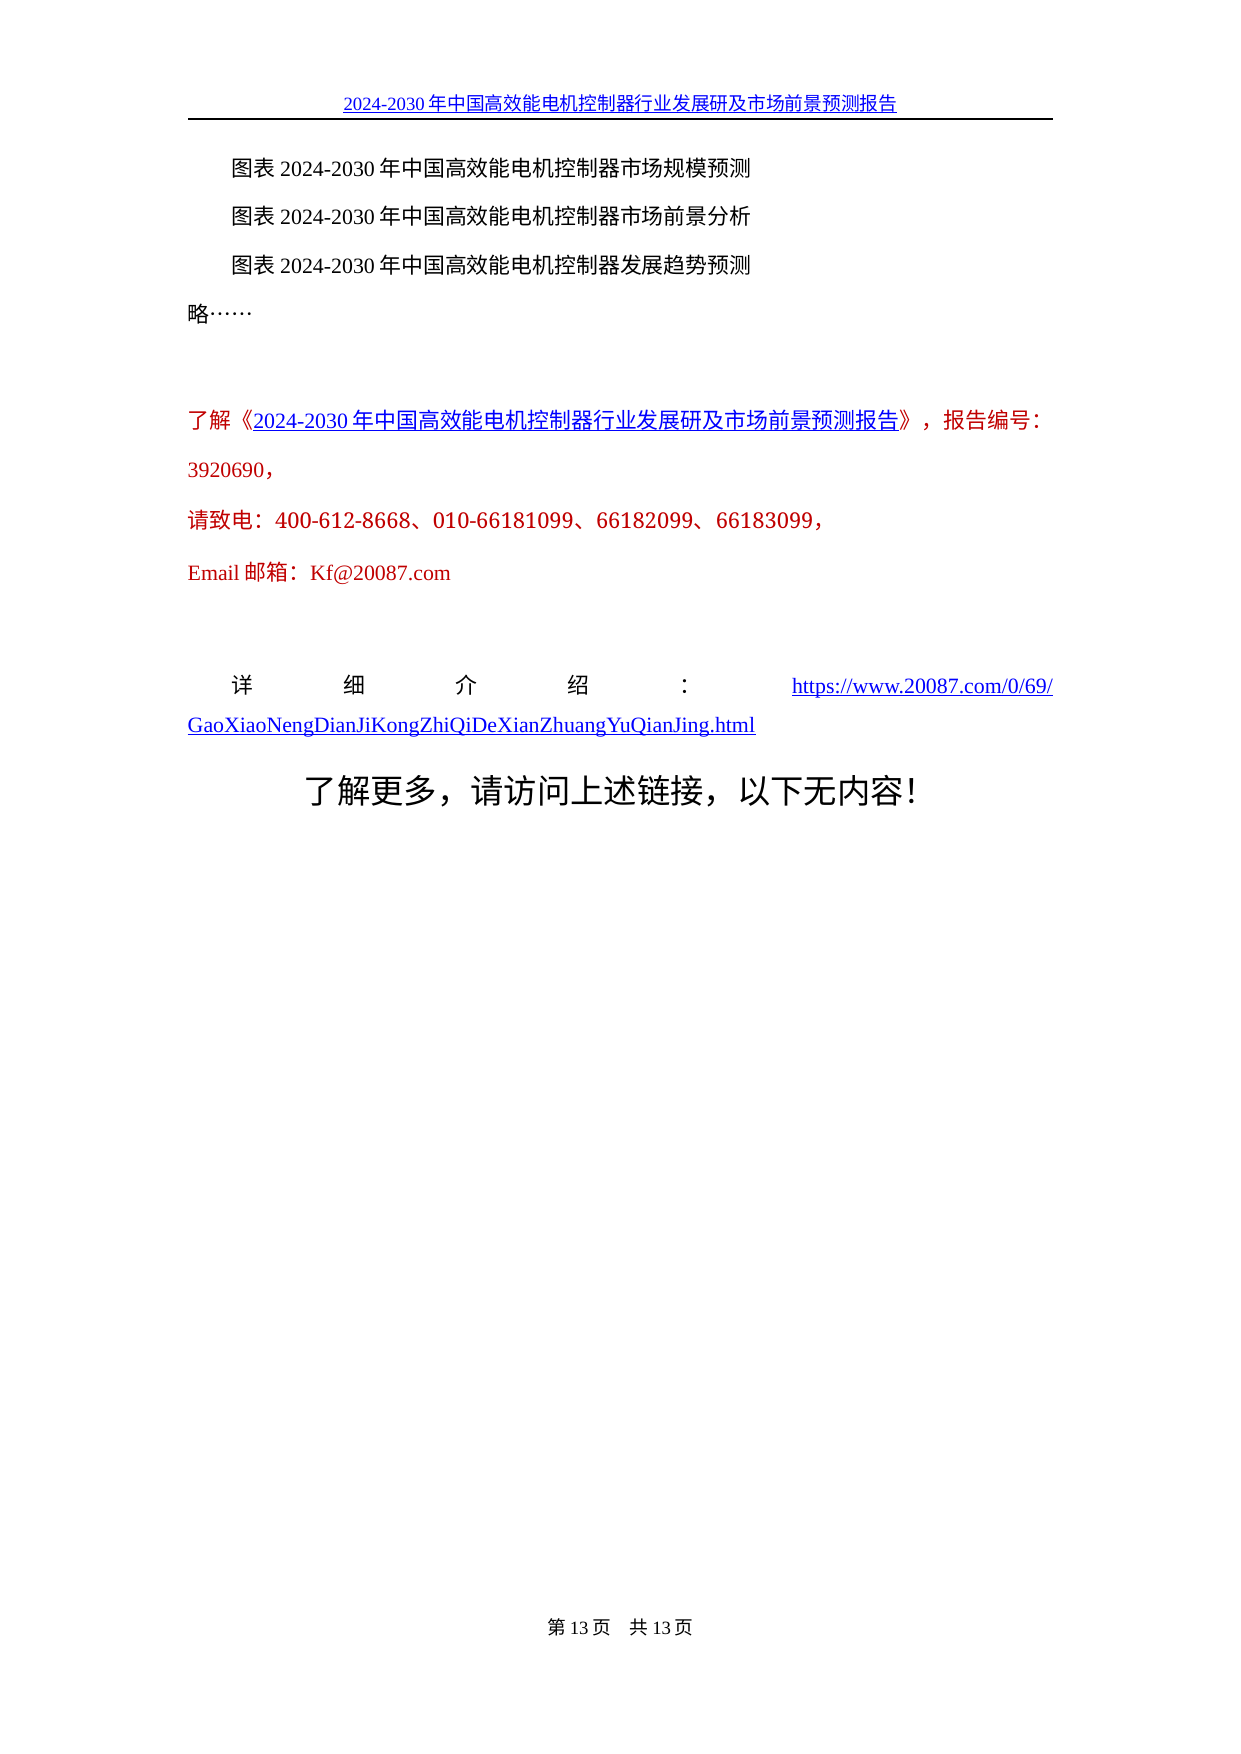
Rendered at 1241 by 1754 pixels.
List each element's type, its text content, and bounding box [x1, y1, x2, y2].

text Email邮箱：Kf@20087.com [187, 555, 1053, 587]
text 请致电：400-612-8668、010-66181099、66182099、66183099， [187, 503, 1053, 536]
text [187, 150, 1053, 329]
title 了解更多，请访问上述链接，以下无内容！ [187, 757, 1053, 822]
text 详细介绍：https://www.20087.com/0/69/GaoXiaoNengDianJiKongZhiQiDeXianZhuangYuQianJing.html [187, 668, 1053, 741]
text 了解《2024-2030年中国高效能电机控制器行业发展研及市场前景预测报告》，报告编号：3920690， [187, 403, 1053, 484]
